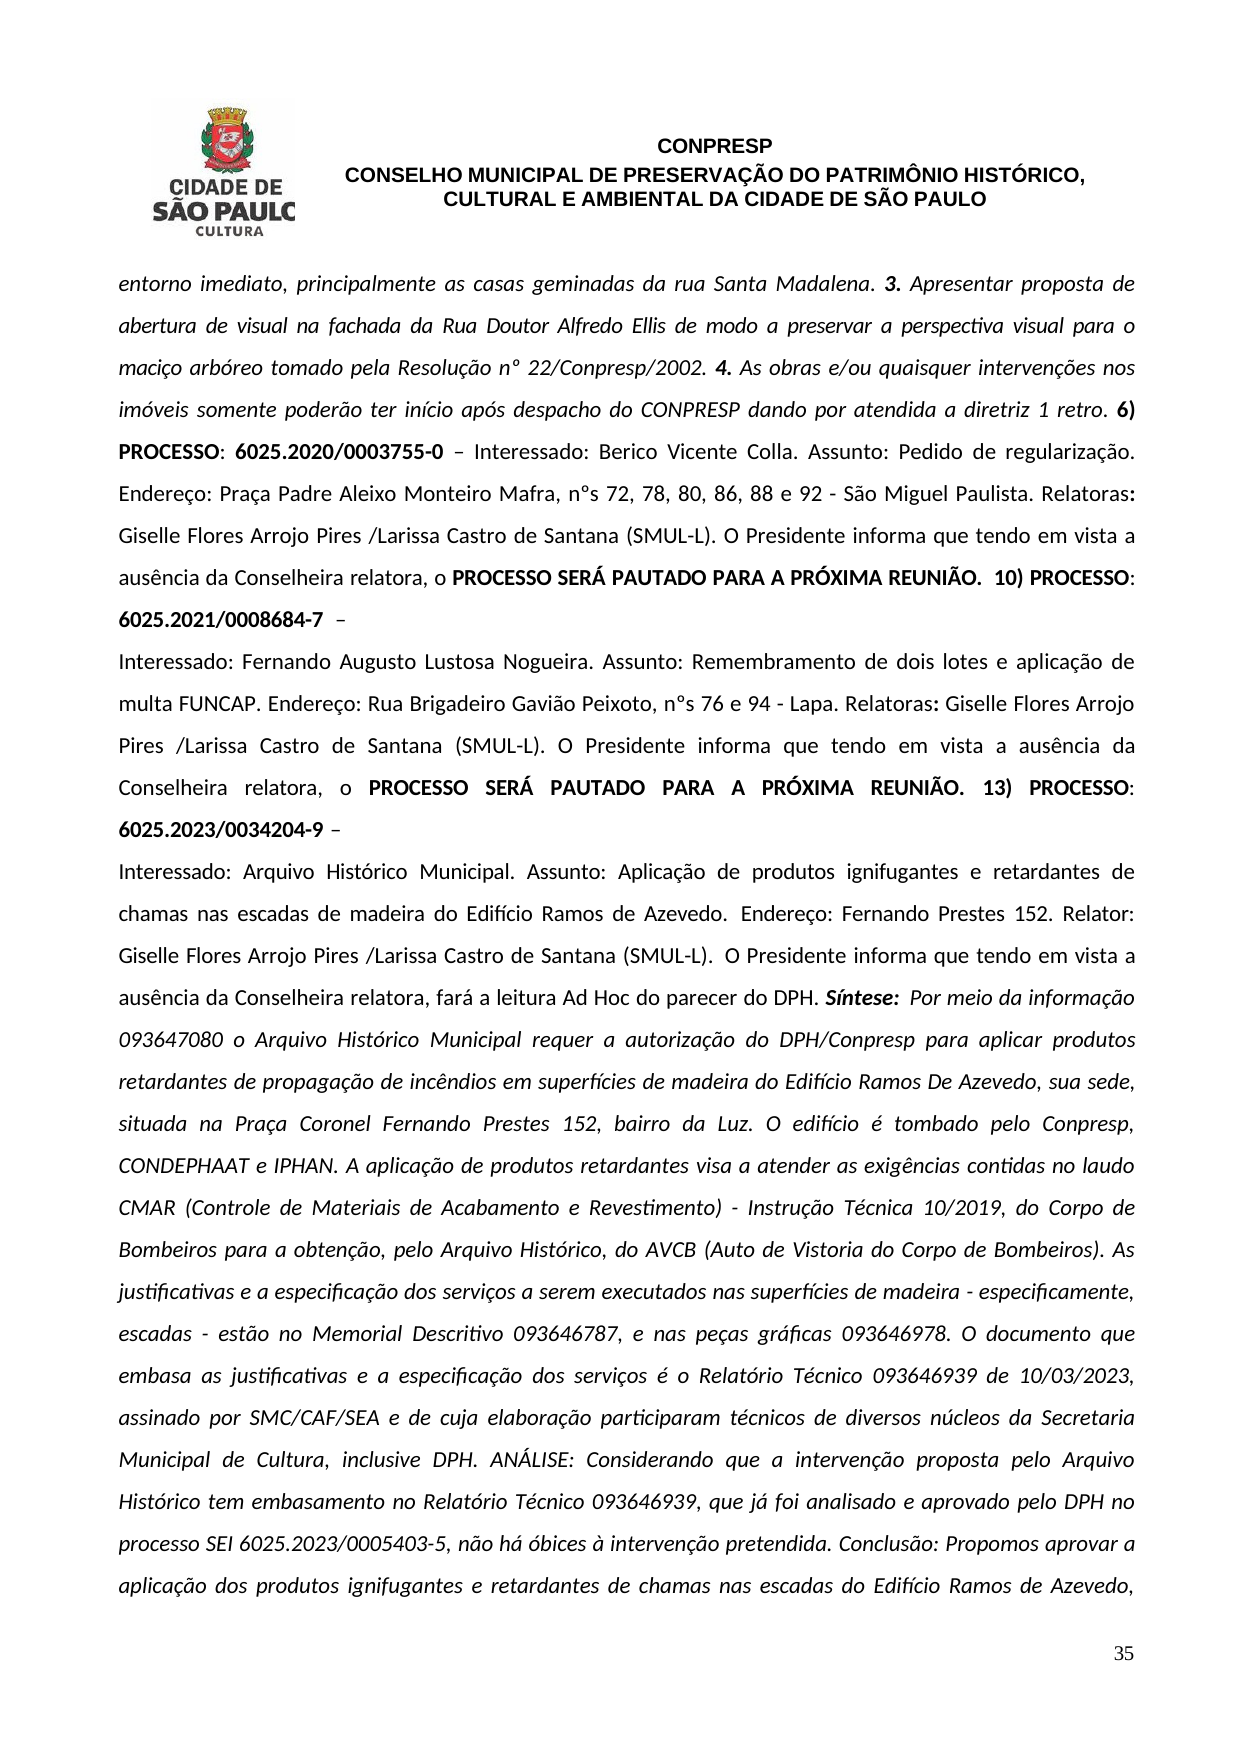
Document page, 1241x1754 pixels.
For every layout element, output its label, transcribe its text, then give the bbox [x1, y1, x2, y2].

text entorno imediato, principalmente as casas geminadas da rua Santa Madalena. 3. Apresentar proposta de abertura de visual na fachada da Rua Doutor Alfredo Ellis de modo a preservar a perspectiva visual para o maciço arbóreo tomado pela Resolução nº 22/Conpresp/2002. 4. As obras e/ou quaisquer intervenções nos imóveis somente poderão ter início após despacho do CONPRESP dando por atendida a diretriz 1 retro. 6) PROCESSO: 6025.2020/0003755-0 – Interessado: Berico Vicente Colla. Assunto: Pedido de regularização. Endereço: Praça Padre Aleixo Monteiro Mafra, nºs 72, 78, 80, 86, 88 e 92 - São Miguel Paulista. Relatoras: Giselle Flores Arrojo Pires /Larissa Castro de Santana (SMUL-L). O Presidente informa que tendo em vista a ausência da Conselheira relatora, o PROCESSO SERÁ PAUTADO PARA A PRÓXIMA REUNIÃO. 10) PROCESSO: 6025.2021/0008684-7 – [118, 269, 1136, 633]
picture [150, 98, 295, 240]
text Interessado: Fernando Augusto Lustosa Nogueira. Assunto: Remembramento de dois lotes e aplicação de multa FUNCAP. Endereço: Rua Brigadeiro Gavião Peixoto, nºs 76 e 94 - Lapa. Relatoras: Giselle Flores Arrojo Pires /Larissa Castro de Santana (SMUL-L). O Presidente informa que tendo em vista a ausência da Conselheira relatora, o PROCESSO SERÁ PAUTADO PARA A PRÓXIMA REUNIÃO. 13) PROCESSO: 6025.2023/0034204-9 – [118, 647, 1135, 843]
